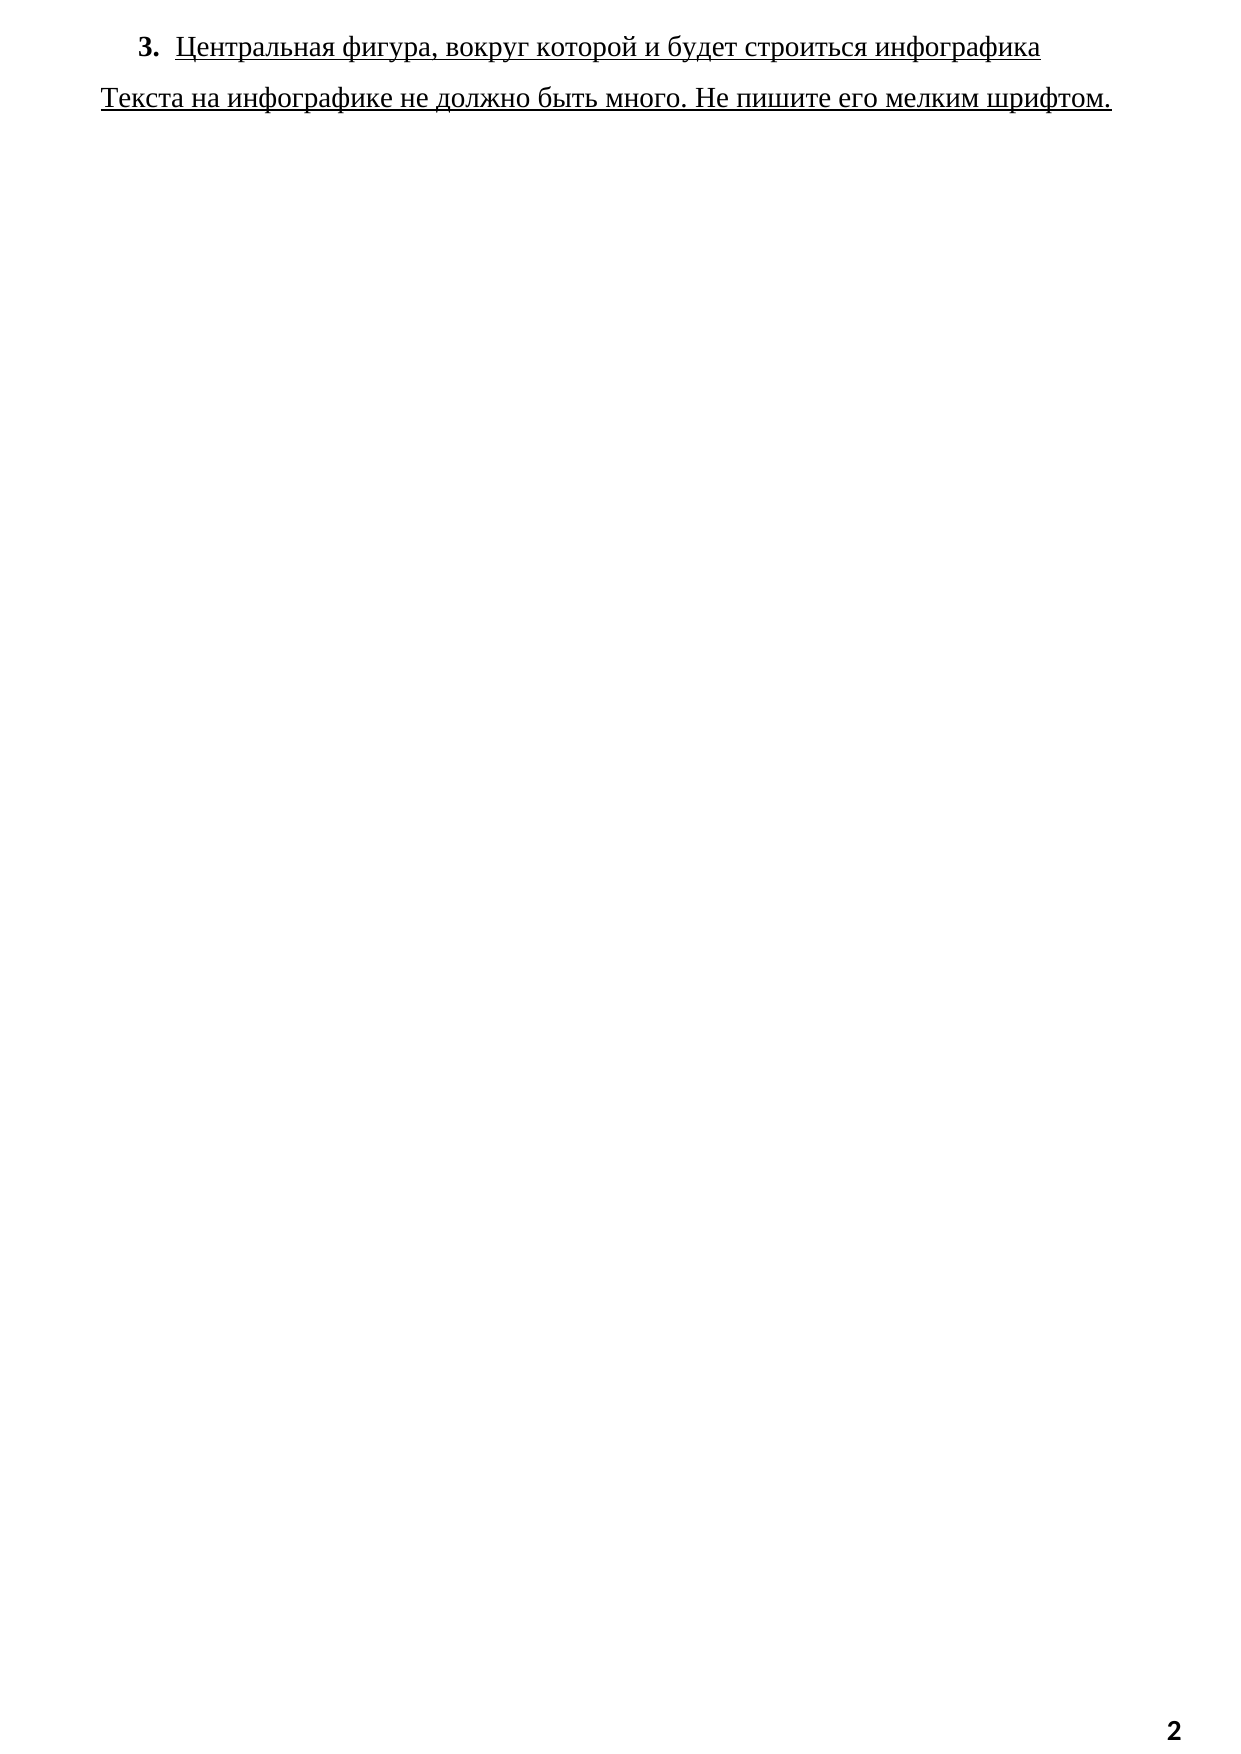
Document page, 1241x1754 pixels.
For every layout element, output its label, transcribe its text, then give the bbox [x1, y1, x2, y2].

text Текста на инфографике не должно быть много. Не пишите его мелким шрифтом. [29, 80, 1211, 113]
list Центральная фигура, вокруг которой и будет строиться инфографика [138, 29, 1211, 63]
